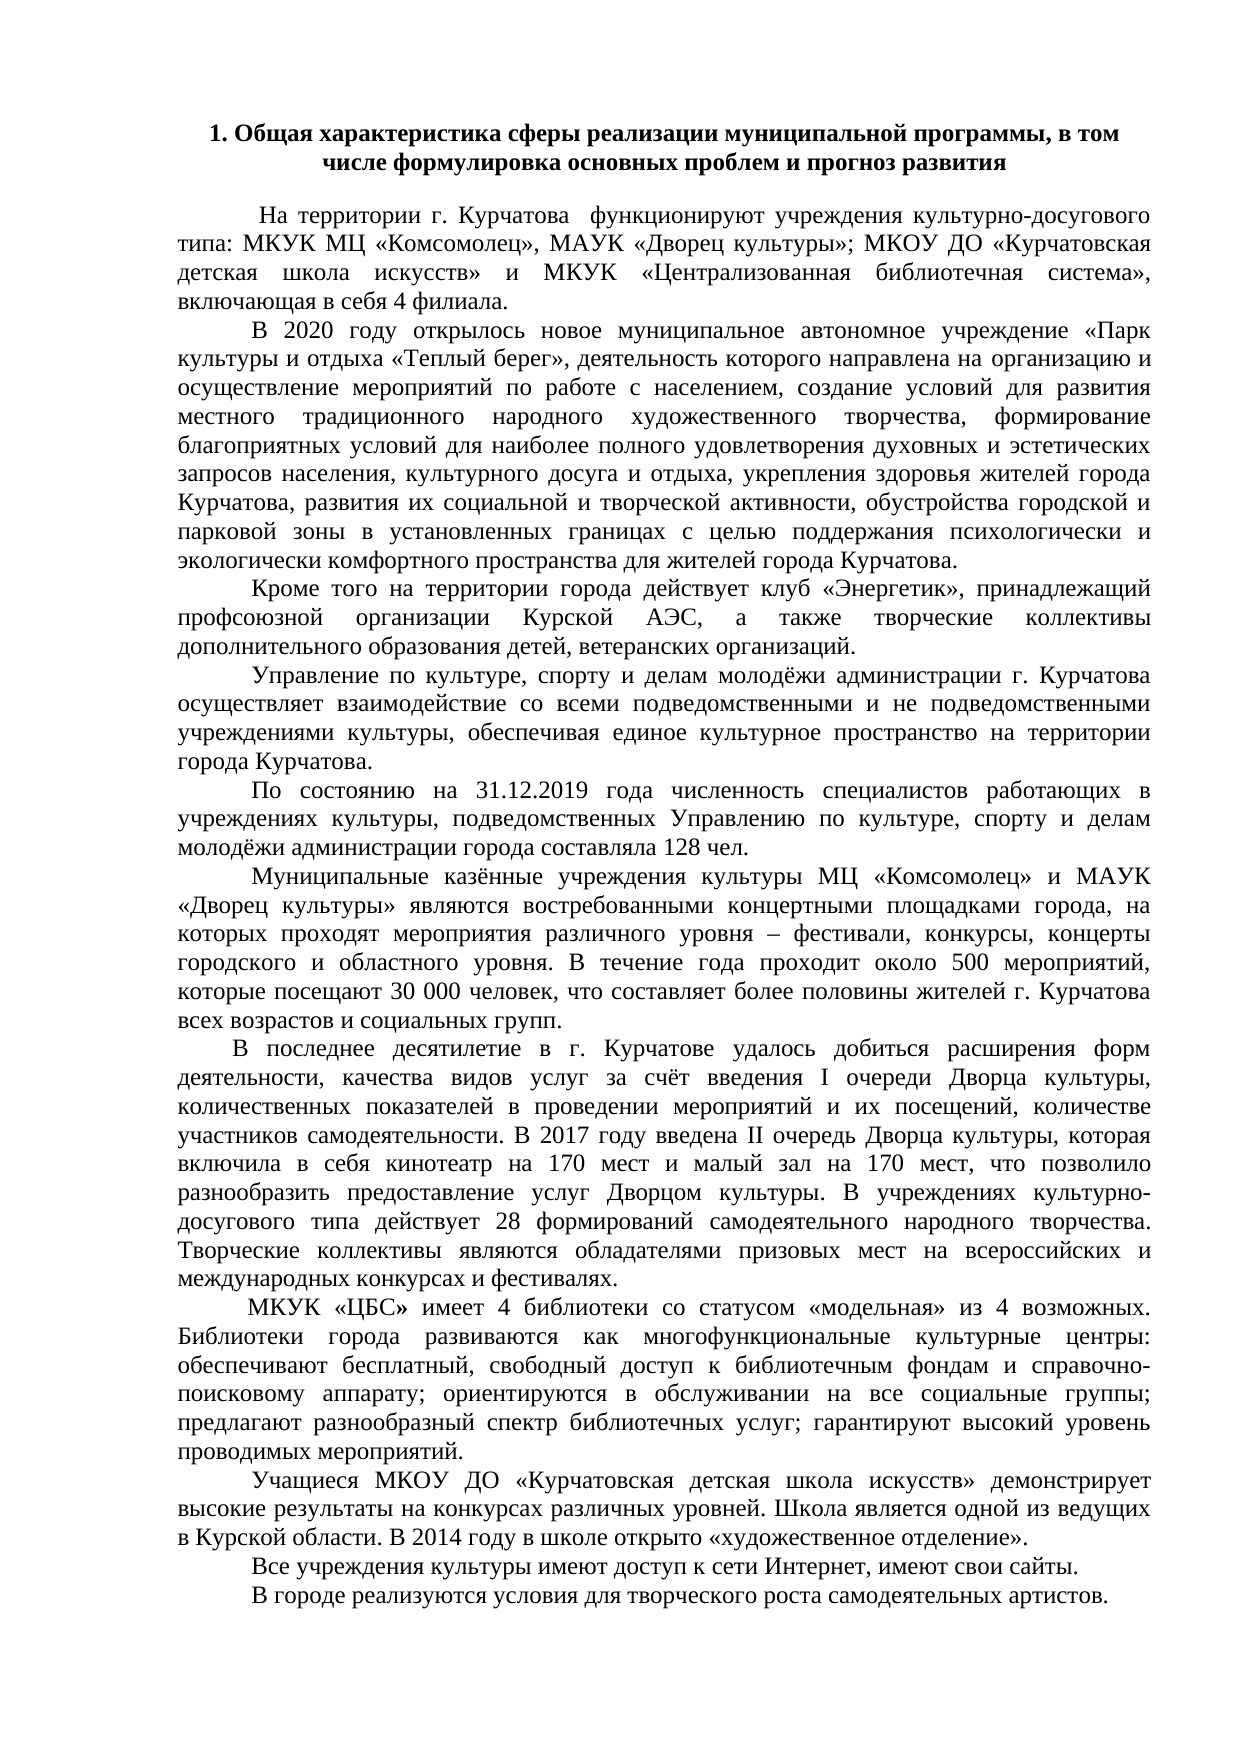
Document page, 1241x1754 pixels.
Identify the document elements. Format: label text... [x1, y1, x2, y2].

text В 2020 году открылось новое муниципальное автономное учреждение «Парк культуры и отдыха «Теплый берег», деятельность которого направлена на организацию и осуществление мероприятий по работе с населением, создание условий для развития местного традиционного народного художественного творчества, формирование благоприятных условий для наиболее полного удовлетворения духовных и эстетических запросов населения, культурного досуга и отдыха, укрепления здоровья жителей города Курчатова, развития их социальной и творческой активности, обустройства городской и парковой зоны в установленных границах с целью поддержания психологически и экологически комфортного пространства для жителей города Курчатова. [177, 315, 1152, 573]
text Муниципальные казённые учреждения культуры МЦ «Комсомолец» и МАУК «Дворец культуры» являются востребованными концертными площадками города, на которых проходят мероприятия различного уровня – фестивали, конкурсы, концерты городского и областного уровня. В течение года проходит около 500 мероприятий, которые посещают 30 000 человек, что составляет более половины жителей г. Курчатова всех возрастов и социальных групп. [177, 861, 1152, 1033]
list 1. Общая характеристика сферы реализации муниципальной программы, в том числе формулировка основных проблем и прогноз развития [177, 118, 1152, 176]
text В городе реализуются условия для творческого роста самодеятельных артистов. [177, 1580, 1143, 1608]
text Управление по культуре, спорту и делам молодёжи администрации г. Курчатова осуществляет взаимодействие со всеми подведомственными и не подведомственными учреждениями культуры, обеспечивая единое культурное пространство на территории города Курчатова. [177, 660, 1152, 775]
text На территории г. Курчатова функционируют учреждения культурно-досугового типа: МКУК МЦ «Комсомолец», МАУК «Дворец культуры»; МКОУ ДО «Курчатовская детская школа искусств» и МКУК «Централизованная библиотечная система», включающая в себя 4 филиала. [177, 200, 1152, 315]
text По состоянию на 31.12.2019 года численность специалистов работающих в учреждениях культуры, подведомственных Управлению по культуре, спорту и делам молодёжи администрации города составляла 128 чел. [177, 775, 1152, 861]
text Учащиеся МКОУ ДО «Курчатовская детская школа искусств» демонстрирует высокие результаты на конкурсах различных уровней. Школа является одной из ведущих в Курской области. В 2014 году в школе открыто «художественное отделение». [177, 1465, 1152, 1551]
text В последнее десятилетие в г. Курчатове удалось добиться расширения форм деятельности, качества видов услуг за счёт введения I очереди Дворца культуры, количественных показателей в проведении мероприятий и их посещений, количестве участников самодеятельности. В 2017 году введена II очередь Дворца культуры, которая включила в себя кинотеатр на 170 мест и малый зал на 170 мест, что позволило разнообразить предоставление услуг Дворцом культуры. В учреждениях культурно-досугового типа действует 28 формирований самодеятельного народного творчества. Творческие коллективы являются обладателями призовых мест на всероссийских и международных конкурсах и фестивалях. [177, 1033, 1152, 1292]
text МКУК «ЦБС» имеет 4 библиотеки со статусом «модельная» из 4 возможных. Библиотеки города развиваются как многофункциональные культурные центры: обеспечивают бесплатный, свободный доступ к библиотечным фондам и справочно-поисковому аппарату; ориентируются в обслуживании на все социальные группы; предлагают разнообразный спектр библиотечных услуг; гарантируют высокий уровень проводимых мероприятий. [177, 1292, 1152, 1465]
text Все учреждения культуры имеют доступ к сети Интернет, имеют свои сайты. [177, 1551, 1152, 1580]
text Кроме того на территории города действует клуб «Энергетик», принадлежащий профсоюзной организации Курской АЭС, а также творческие коллективы дополнительного образования детей, ветеранских организаций. [177, 573, 1152, 660]
